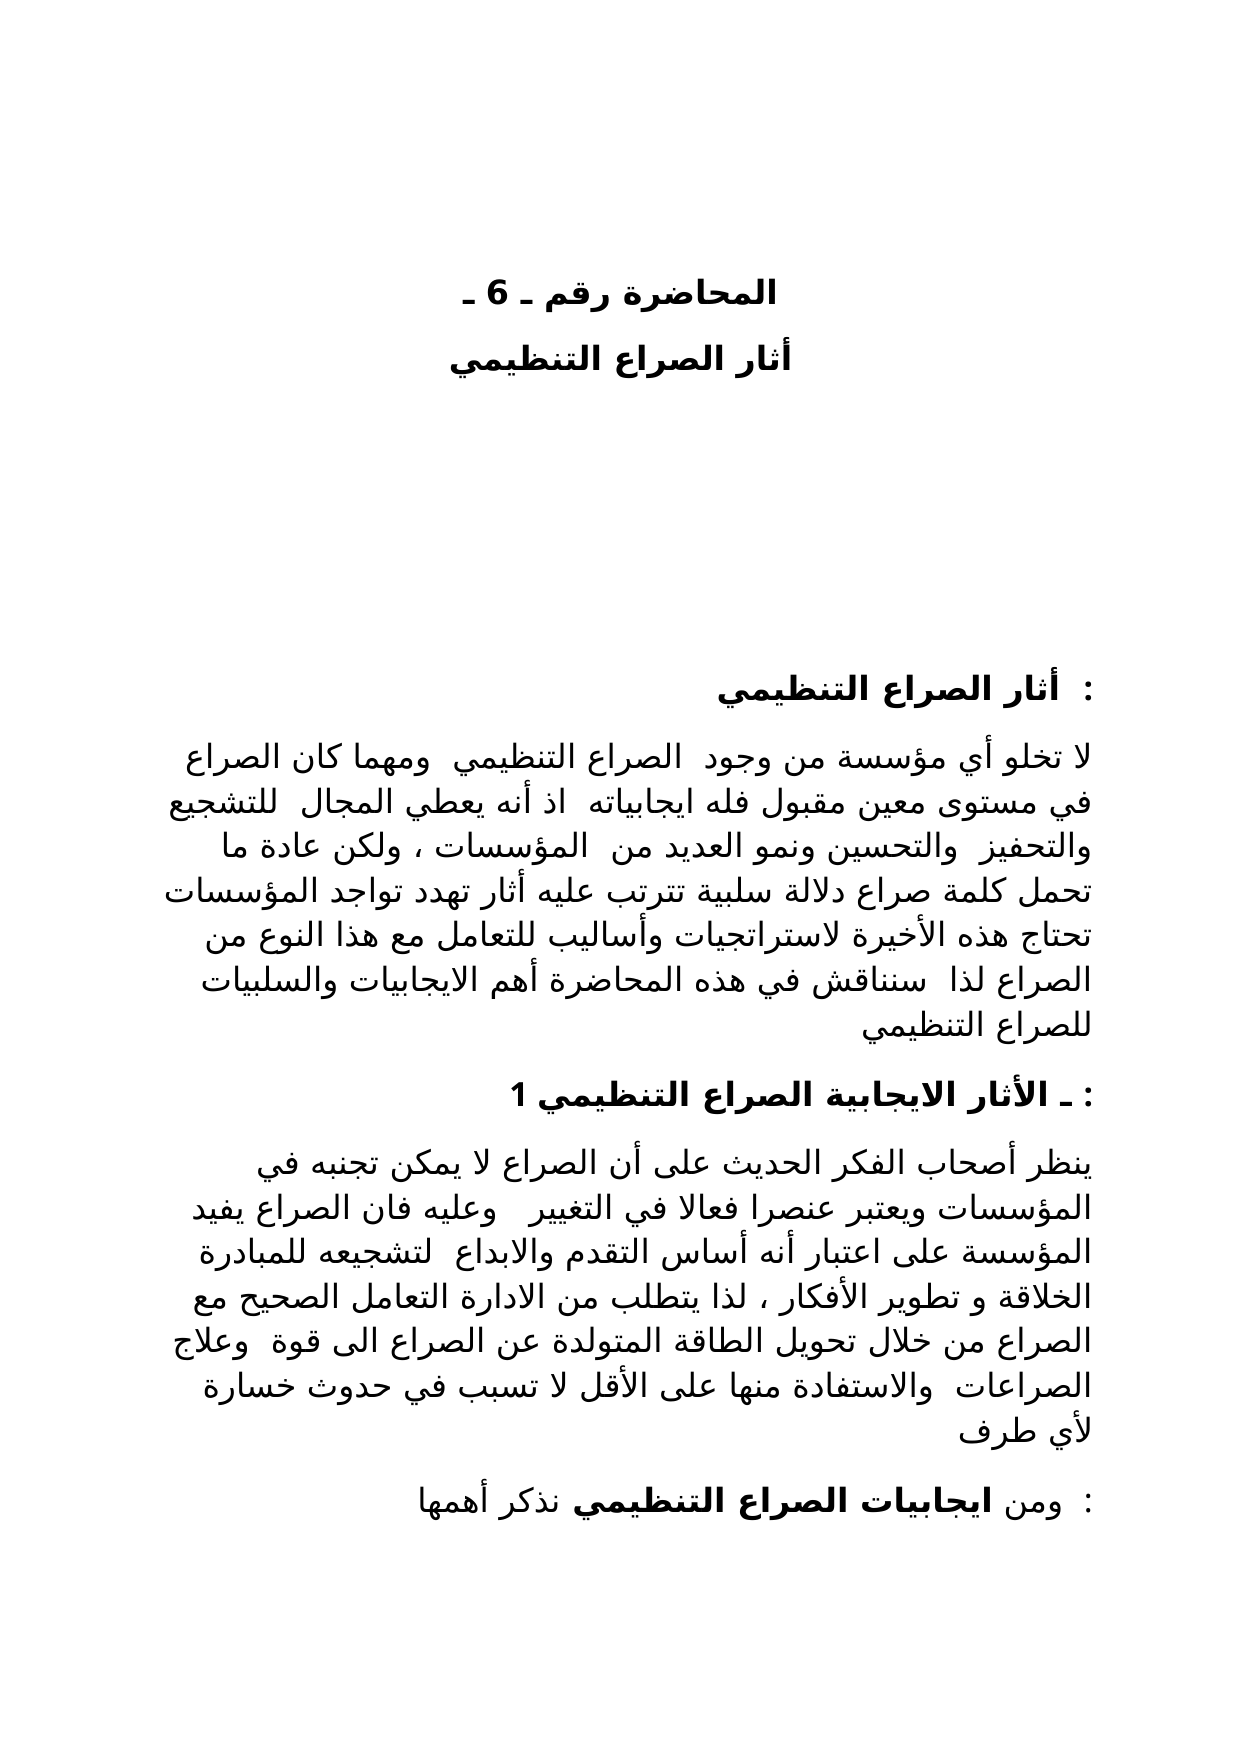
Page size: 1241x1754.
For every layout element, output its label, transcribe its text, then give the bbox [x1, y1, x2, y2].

text أثار الصراع التنظيمي [148, 339, 1093, 378]
text 1 ـ الأثار الايجابية الصراع التنظيمي : [148, 1071, 1093, 1116]
text المحاضرة رقم ـ 6 ـ [148, 274, 1093, 312]
text لا تخلو أي مؤسسة من وجود الصراع التنظيمي ومهما كان الصراع في مستوى معين مقبول فله ايجابياته اذ أنه يعطي المجال للتشجيع والتحفيز والتحسين ونمو العديد من المؤسسات ، ولكن عادة ما تحمل كلمة صراع دلالة سلبية تترتب عليه أثار تهدد تواجد المؤسسات تحتاج هذه الأخيرة لاستراتجيات وأساليب للتعامل مع هذا النوع من الصراع لذا سنناقش في هذه المحاضرة أهم الايجابيات والسلبيات للصراع التنظيمي [148, 738, 1093, 1044]
text أثار الصراع التنظيمي : [148, 664, 1093, 710]
text ومن ايجابيات الصراع التنظيمي نذكر أهمها : [148, 1476, 1093, 1522]
text ينظر أصحاب الفكر الحديث على أن الصراع لا يمكن تجنبه في المؤسسات ويعتبر عنصرا فعالا في التغيير وعليه فان الصراع يفيد المؤسسة على اعتبار أنه أساس التقدم والابداع لتشجيعه للمبادرة الخلاقة و تطوير الأفكار ، لذا يتطلب من الادارة التعامل الصحيح مع الصراع من خلال تحويل الطاقة المتولدة عن الصراع الى قوة وعلاج الصراعات والاستفادة منها على الأقل لا تسبب في حدوث خسارة لأي طرف [148, 1143, 1093, 1450]
